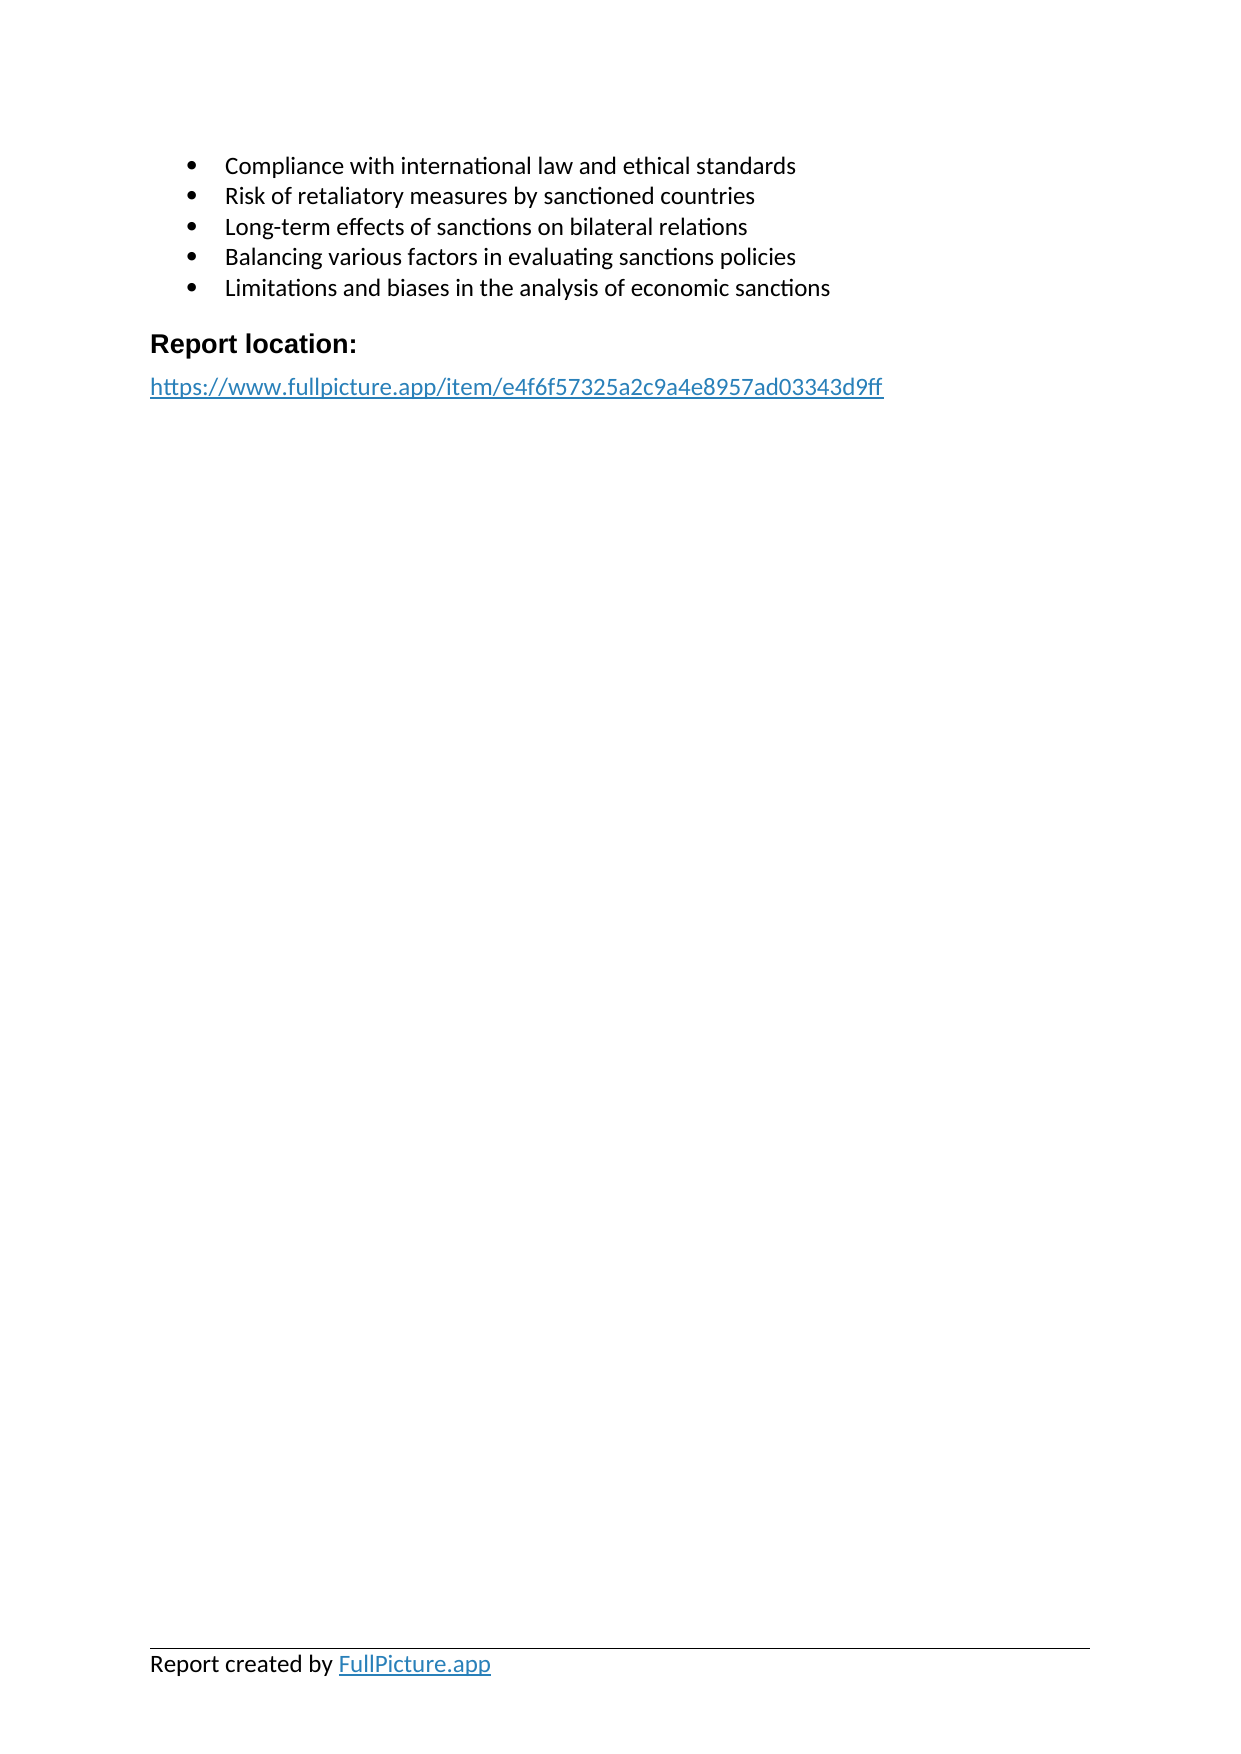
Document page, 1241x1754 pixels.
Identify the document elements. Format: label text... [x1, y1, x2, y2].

list Risk of retaliatory measures by sanctioned countries [187, 181, 1090, 211]
subtitle Report location: [150, 328, 1090, 359]
list Balancing various factors in evaluating sanctions policies [187, 242, 1090, 272]
list Limitations and biases in the analysis of economic sanctions [187, 272, 1090, 303]
text https://www.fullpicture.app/item/e4f6f57325a2c9a4e8957ad03343d9ff [150, 371, 1090, 402]
list Compliance with international law and ethical standards [187, 150, 1090, 181]
list Long-term effects of sanctions on bilateral relations [187, 211, 1090, 242]
